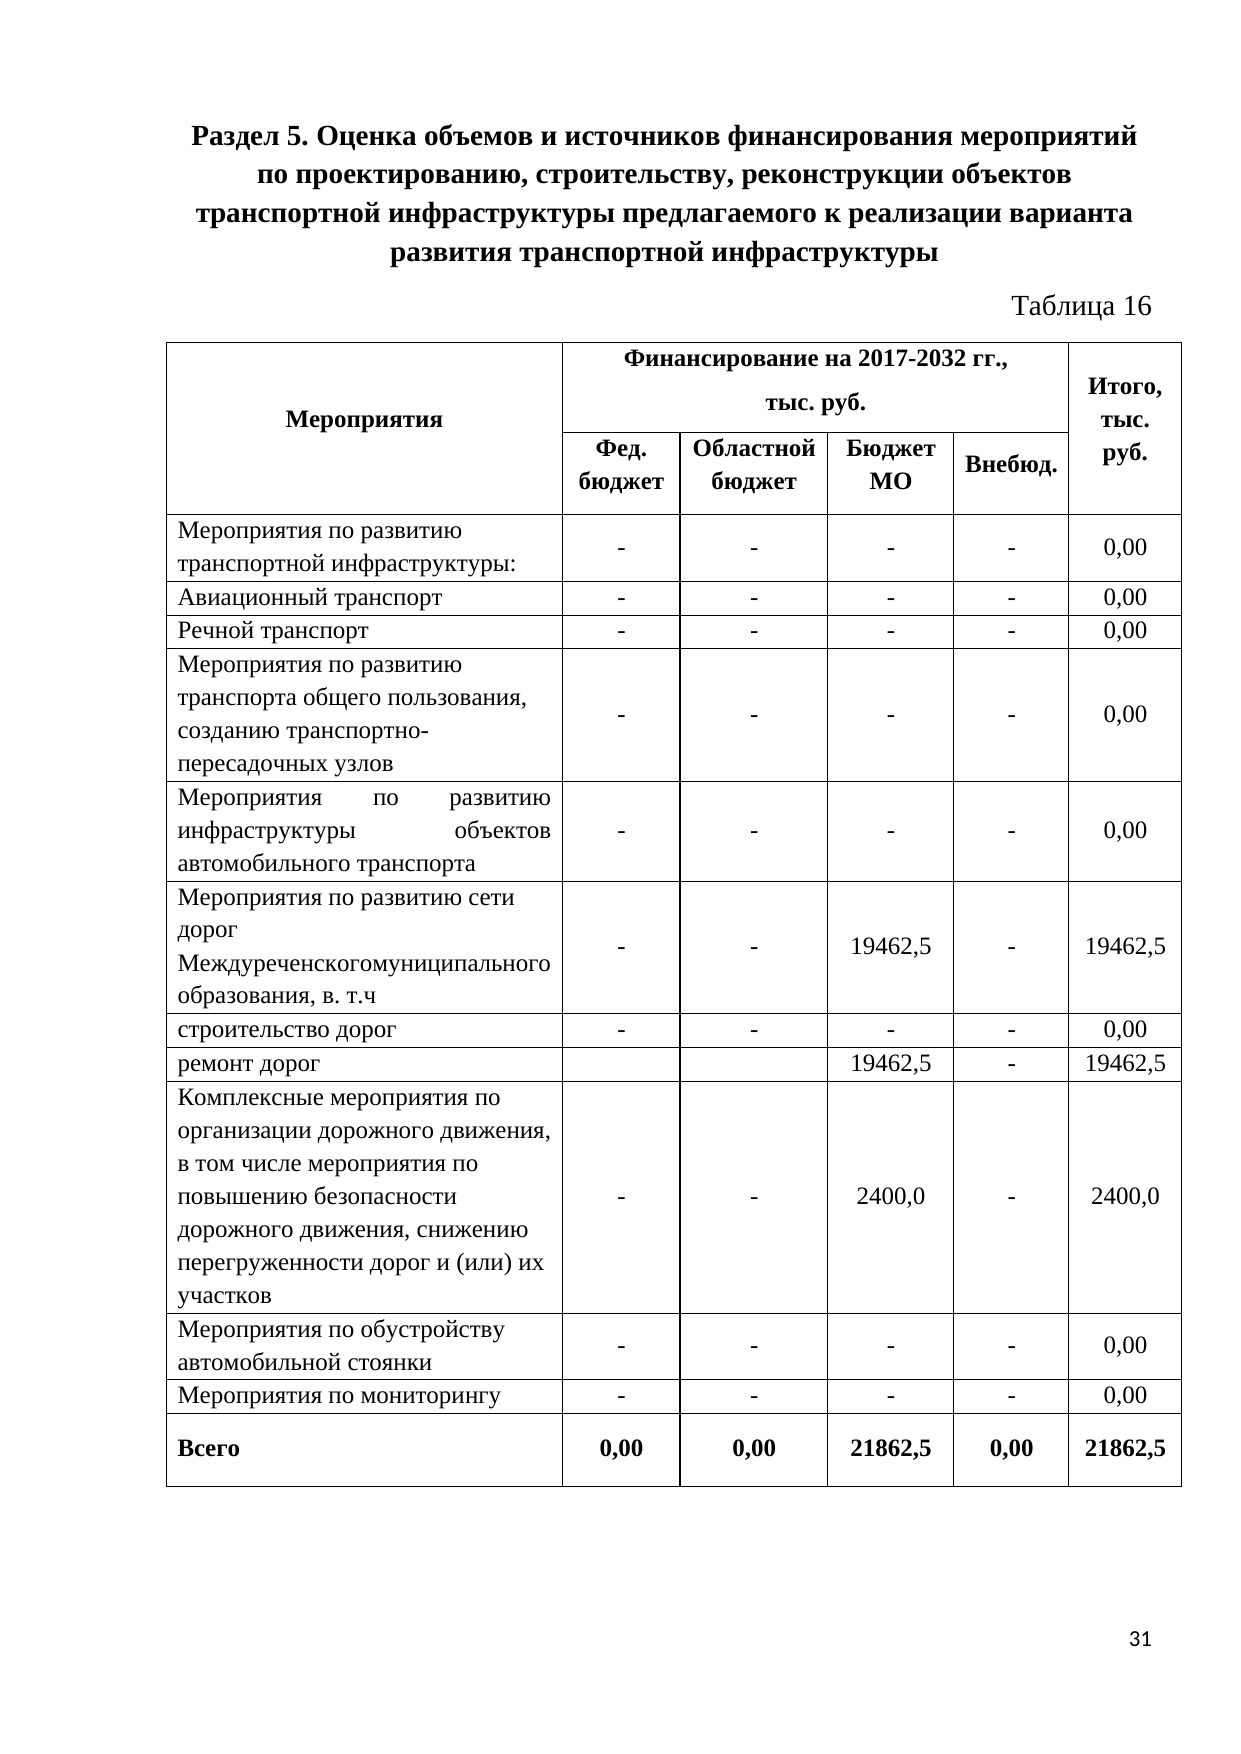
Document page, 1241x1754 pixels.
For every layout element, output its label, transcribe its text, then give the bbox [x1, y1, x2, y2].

table_cell - [563, 515, 679, 581]
table_cell Мероприятия по мониторингу [167, 1380, 562, 1413]
table_cell 0,00 [1069, 616, 1181, 648]
table_cell - [954, 1014, 1068, 1047]
table_cell - [828, 1314, 953, 1379]
table_cell 0,00 [1069, 782, 1181, 881]
table_cell - [954, 582, 1068, 614]
table_cell - [828, 616, 953, 648]
table_cell 0,00 [1069, 1380, 1181, 1413]
table_cell - [563, 582, 679, 614]
table_cell ремонт дорог [167, 1048, 562, 1081]
table_cell 0,00 [954, 1414, 1068, 1486]
table_cell - [563, 1314, 679, 1379]
table_cell - [681, 649, 827, 781]
table_cell - [828, 1014, 953, 1047]
table_cell - [954, 616, 1068, 648]
table_cell - [828, 782, 953, 881]
table_cell - [828, 515, 953, 581]
table_cell - [954, 882, 1068, 1013]
table_cell Мероприятия по развитию транспорта общего пользования, созданию транспортно- пересадочных узлов [167, 649, 562, 781]
table_cell строительство дорог [167, 1014, 562, 1047]
table_cell 0,00 [1069, 1014, 1181, 1047]
table_cell - [954, 1048, 1068, 1081]
table_cell - [828, 649, 953, 781]
table_cell - [954, 1082, 1068, 1313]
table_cell 2400,0 [828, 1082, 953, 1313]
table_cell 19462,5 [1069, 1048, 1181, 1081]
table_cell - [828, 582, 953, 614]
table_header Финансирование на 2017-2032 гг., тыс. руб. [563, 343, 1068, 432]
table_header Итого, тыс. руб. [1069, 343, 1181, 514]
table_cell Мероприятия по развитию транспортной инфраструктуры: [167, 515, 562, 581]
table_cell 0,00 [1069, 1314, 1181, 1379]
table_cell - [681, 1082, 827, 1313]
table_cell - [681, 1380, 827, 1413]
table_cell - [563, 1082, 679, 1313]
table_cell - [563, 882, 679, 1013]
table_cell - [563, 1014, 679, 1047]
table_cell 0,00 [1069, 582, 1181, 614]
table_cell Внебюд. [954, 433, 1068, 514]
table_cell Комплексные мероприятия по организации дорожного движения, в том числе мероприятия по повышению безопасности дорожного движения, снижению перегруженности дорог и (или) их участков [167, 1082, 562, 1313]
table_cell - [681, 1014, 827, 1047]
table_cell Речной транспорт [167, 616, 562, 648]
text Раздел 5. Оценка объемов и источников финансирования мероприятий по проектированию, строительству, реконструкции объектов транспортной инфраструктуры предлагаемого к реализации варианта развития транспортной инфраструктуры [177, 118, 1152, 267]
table_cell - [681, 616, 827, 648]
table_cell - [954, 649, 1068, 781]
table_cell - [681, 882, 827, 1013]
table_cell 21862,5 [1069, 1414, 1181, 1486]
table_header Мероприятия [167, 343, 562, 514]
table_cell 19462,5 [828, 882, 953, 1013]
table_cell 0,00 [563, 1414, 679, 1486]
table_cell Всего [167, 1414, 562, 1486]
table_cell - [563, 1380, 679, 1413]
table_cell Мероприятия по развитию сети дорог Междуреченскогомуниципального образования, в. т.ч [167, 882, 562, 1013]
table_cell [563, 1048, 679, 1081]
table_cell - [563, 782, 679, 881]
table_cell Мероприятия по обустройству автомобильной стоянки [167, 1314, 562, 1379]
table_cell - [681, 782, 827, 881]
table_cell - [954, 515, 1068, 581]
table_cell 2400,0 [1069, 1082, 1181, 1313]
text Таблица 16 [177, 288, 1152, 321]
table_cell - [954, 1380, 1068, 1413]
table_cell [681, 1048, 827, 1081]
table_cell - [954, 1314, 1068, 1379]
table_cell 0,00 [1069, 515, 1181, 581]
table_cell - [954, 782, 1068, 881]
table_cell 19462,5 [1069, 882, 1181, 1013]
table_cell Областной бюджет [681, 433, 827, 514]
table_cell Бюджет МО [828, 433, 953, 514]
table_cell 21862,5 [828, 1414, 953, 1486]
table_cell - [681, 582, 827, 614]
table_cell Мероприятия по развитию инфраструктуры объектов автомобильного транспорта [167, 782, 562, 881]
table_cell - [563, 649, 679, 781]
table_cell - [563, 616, 679, 648]
table_cell - [681, 515, 827, 581]
table_cell 0,00 [681, 1414, 827, 1486]
table_cell - [828, 1380, 953, 1413]
table_cell 0,00 [1069, 649, 1181, 781]
table_cell Фед. бюджет [563, 433, 679, 514]
table_cell 19462,5 [828, 1048, 953, 1081]
table_cell Авиационный транспорт [167, 582, 562, 614]
table_cell - [681, 1314, 827, 1379]
